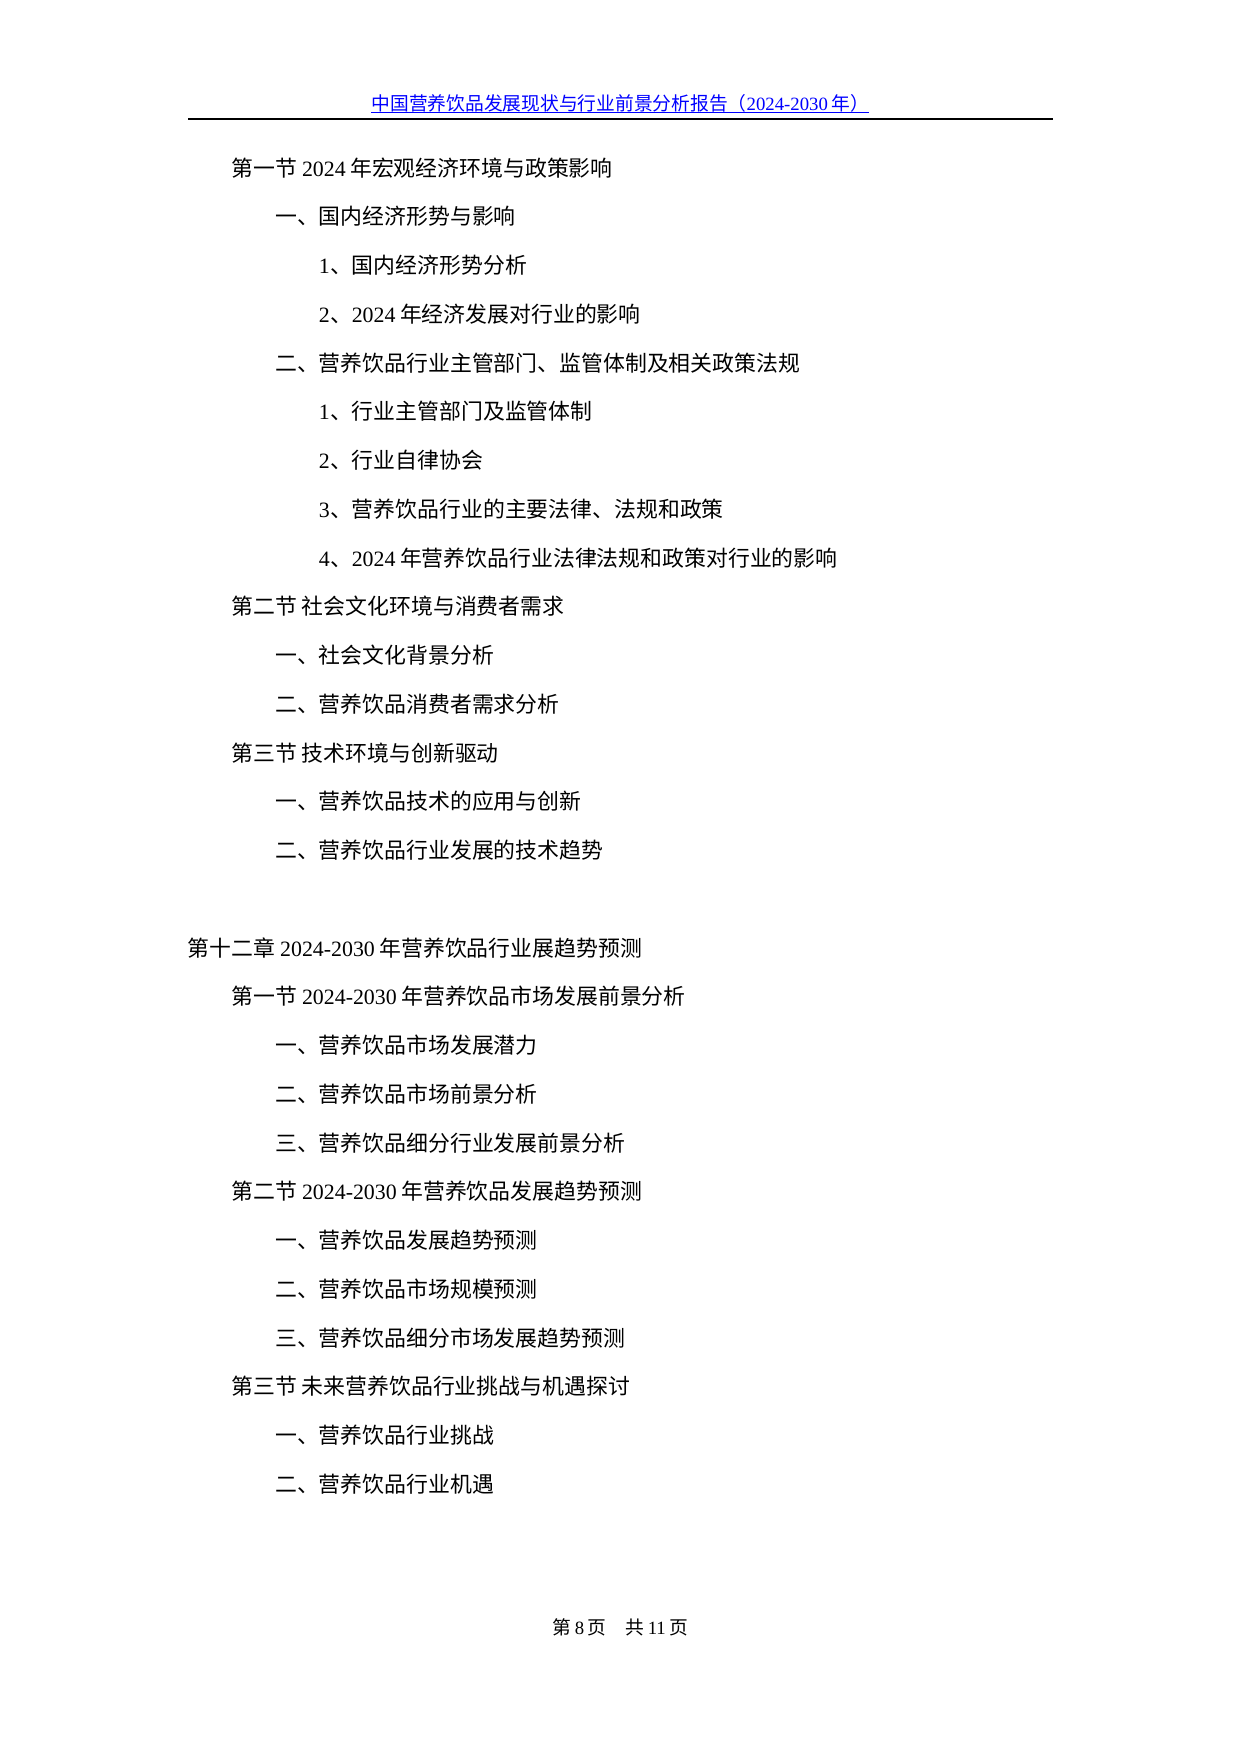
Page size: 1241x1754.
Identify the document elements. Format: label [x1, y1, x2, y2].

text [187, 150, 1053, 1499]
